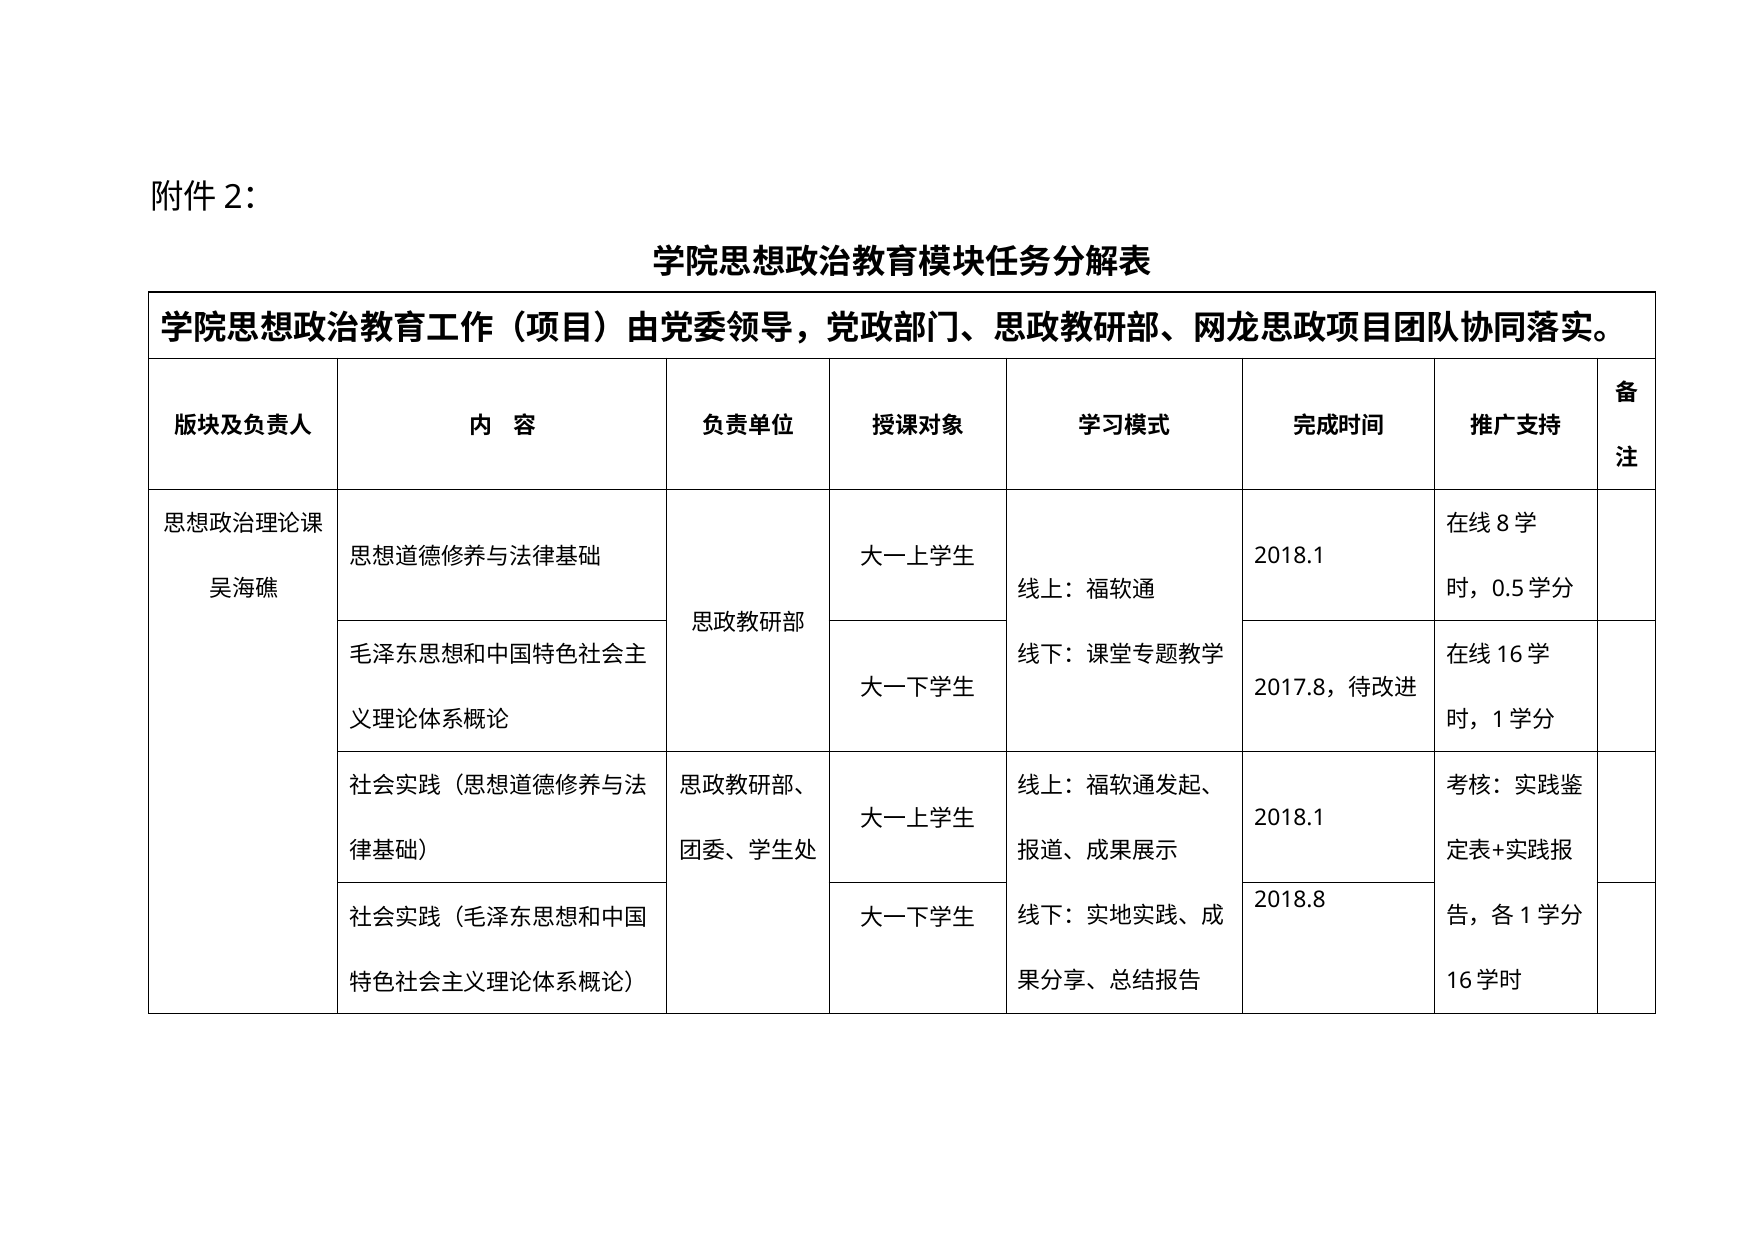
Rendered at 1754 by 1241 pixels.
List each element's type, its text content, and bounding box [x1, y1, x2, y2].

table_cell 推广支持 [1435, 359, 1597, 488]
table_cell 2017.8，待改进 [1243, 621, 1434, 751]
table_cell 大一上学生 [830, 490, 1006, 619]
table_cell [1598, 490, 1655, 619]
table_cell 负责单位 [667, 359, 829, 488]
table_cell 思政教研部 [667, 490, 829, 751]
table_cell [1598, 883, 1655, 1013]
table_cell 学院思想政治教育工作（项目）由党委领导，党政部门、思政教研部、网龙思政项目团队协同落实。 [149, 293, 1655, 357]
table_cell 毛泽东思想和中国特色社会主义理论体系概论 [338, 621, 666, 751]
table_cell 2018.1 [1243, 752, 1434, 882]
table_cell 在线16学时，1学分 [1435, 621, 1597, 751]
text 附件2： [150, 161, 1604, 226]
table_cell 社会实践（思想道德修养与法律基础） [338, 752, 666, 882]
table_cell 2018.1 [1243, 490, 1434, 619]
table_cell 学习模式 [1007, 359, 1242, 488]
table_cell 在线8学时，0.5学分 [1435, 490, 1597, 619]
table_header 学院思想政治教育模块任务分解表 [149, 226, 1655, 291]
table_cell 版块及负责人 [149, 359, 337, 488]
table_cell 思想政治理论课 吴海礁 [149, 490, 337, 1013]
table_cell 考核：实践鉴定表+实践报告，各1学分16学时 [1435, 752, 1597, 1013]
table_cell [1598, 621, 1655, 751]
table_cell 备注 [1598, 359, 1655, 488]
table_cell 线上：福软通发起、报道、成果展示 线下：实地实践、成果分享、总结报告 [1007, 752, 1242, 1013]
table_cell 大一上学生 [830, 752, 1006, 882]
table_cell 授课对象 [830, 359, 1006, 488]
table_cell 大一下学生 [830, 883, 1006, 1013]
table_cell 完成时间 [1243, 359, 1434, 488]
table_cell 社会实践（毛泽东思想和中国特色社会主义理论体系概论） [338, 883, 666, 1013]
table_cell 2018.8 [1243, 883, 1434, 1013]
table_cell 思政教研部、 团委、学生处 [667, 752, 829, 1013]
table_cell 内 容 [338, 359, 666, 488]
table_cell 大一下学生 [830, 621, 1006, 751]
table_cell 线上：福软通 线下：课堂专题教学 [1007, 490, 1242, 751]
table_cell [1598, 752, 1655, 882]
table_cell 思想道德修养与法律基础 [338, 490, 666, 619]
